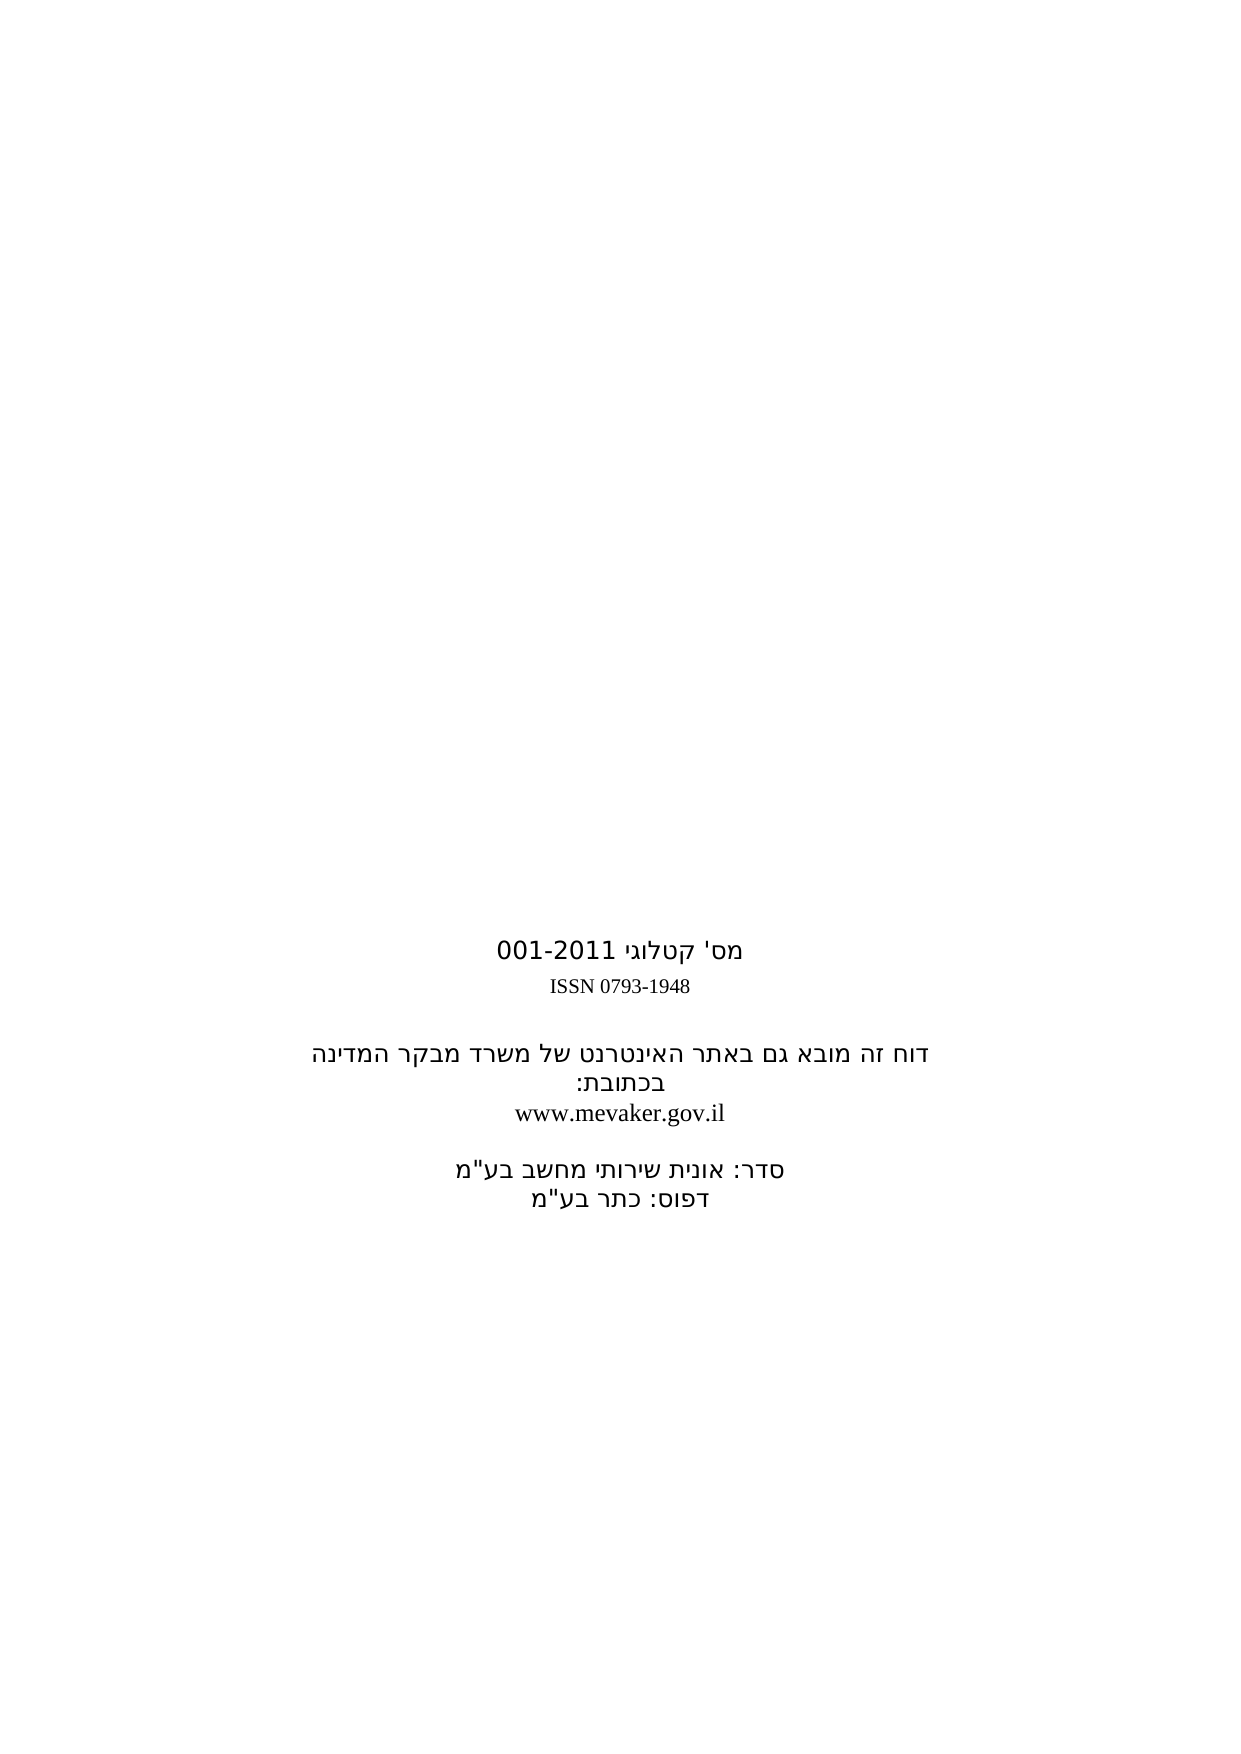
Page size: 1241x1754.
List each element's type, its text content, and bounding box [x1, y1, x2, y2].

text מס' קטלוגי 001-2011 [272, 936, 968, 965]
text סדר: אונית שירותי מחשב בע"מ [272, 1155, 968, 1184]
text ISSN 0793-1948 [272, 974, 968, 998]
text דפוס: כתר בע"מ [272, 1184, 968, 1213]
text דוח זה מובא גם באתר האינטרנט של משרד מבקר המדינה בכתובת: [272, 1039, 968, 1098]
text www.mevaker.gov.il [272, 1098, 968, 1126]
